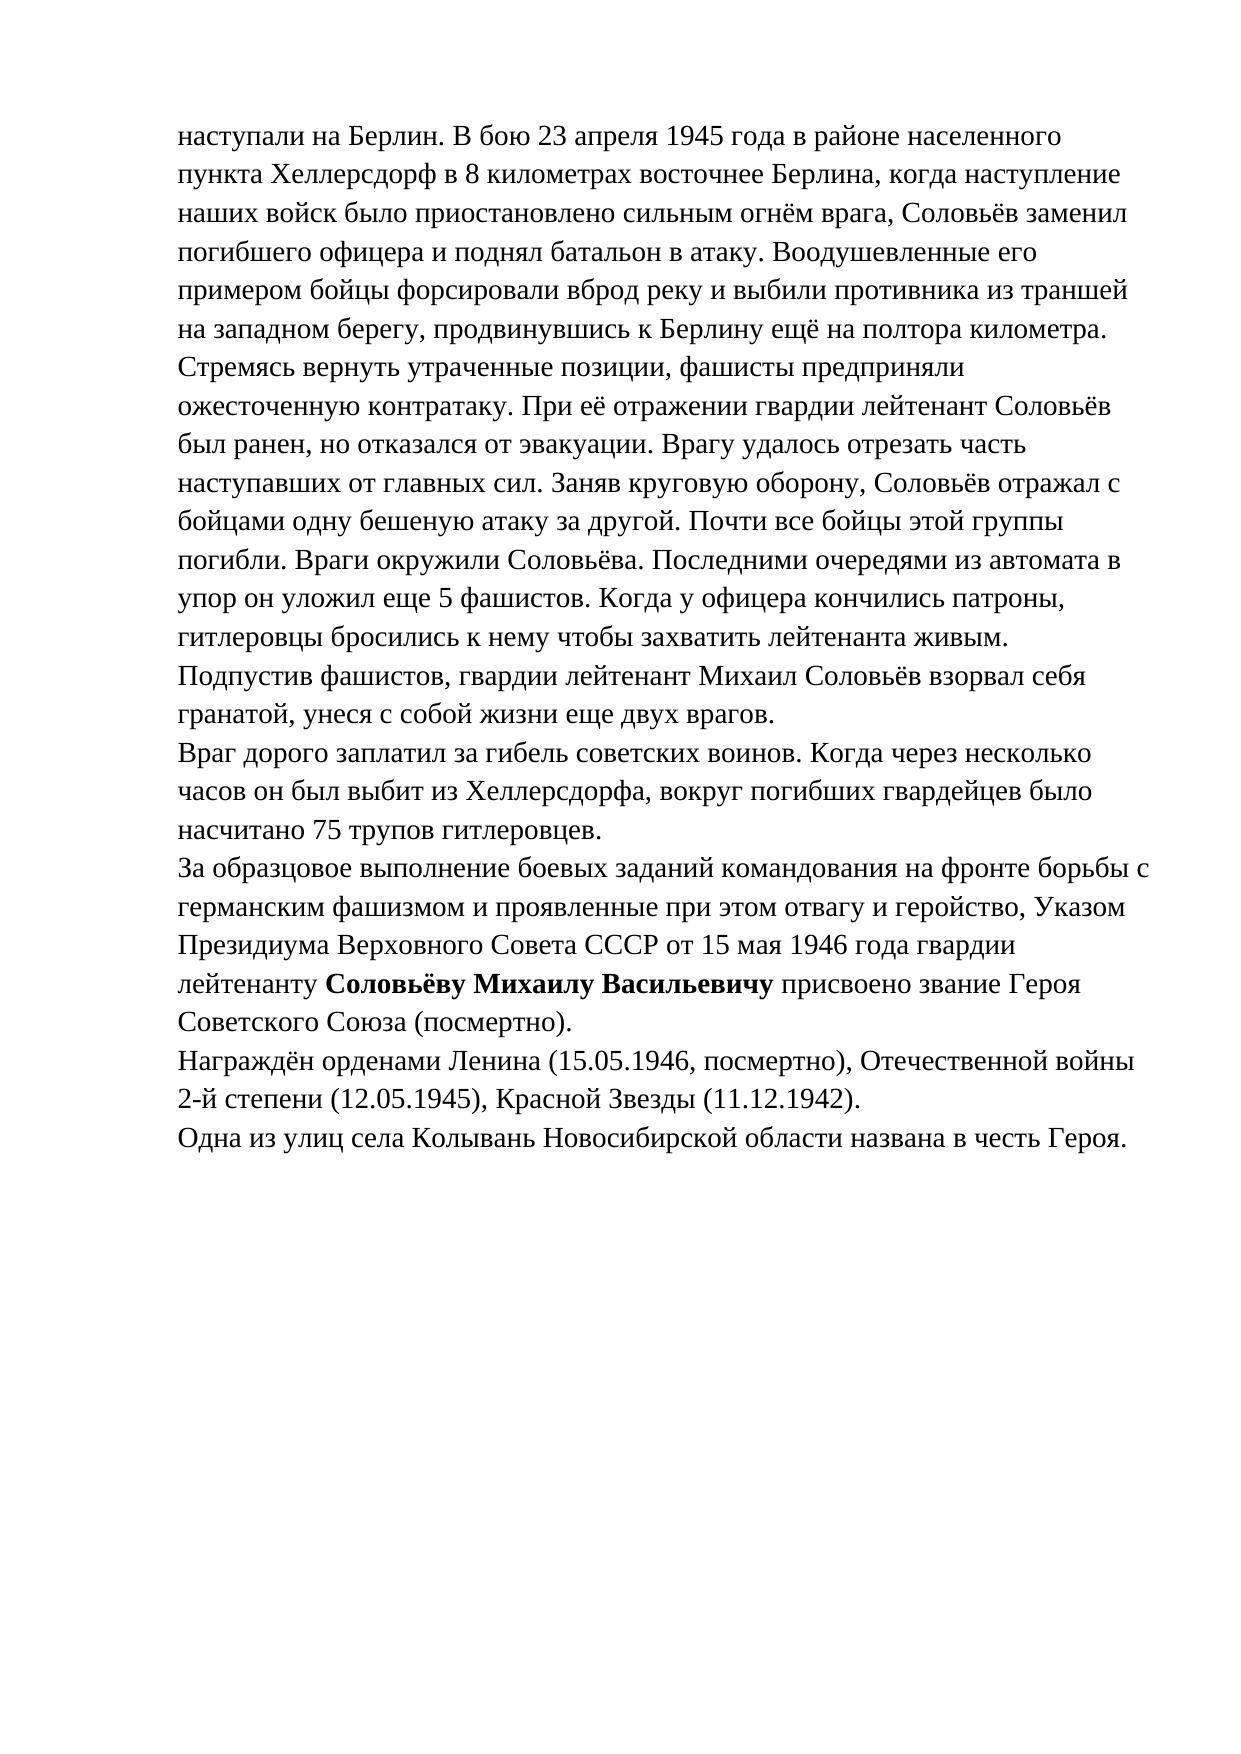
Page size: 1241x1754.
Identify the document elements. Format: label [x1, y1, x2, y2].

text [177, 118, 1152, 1154]
